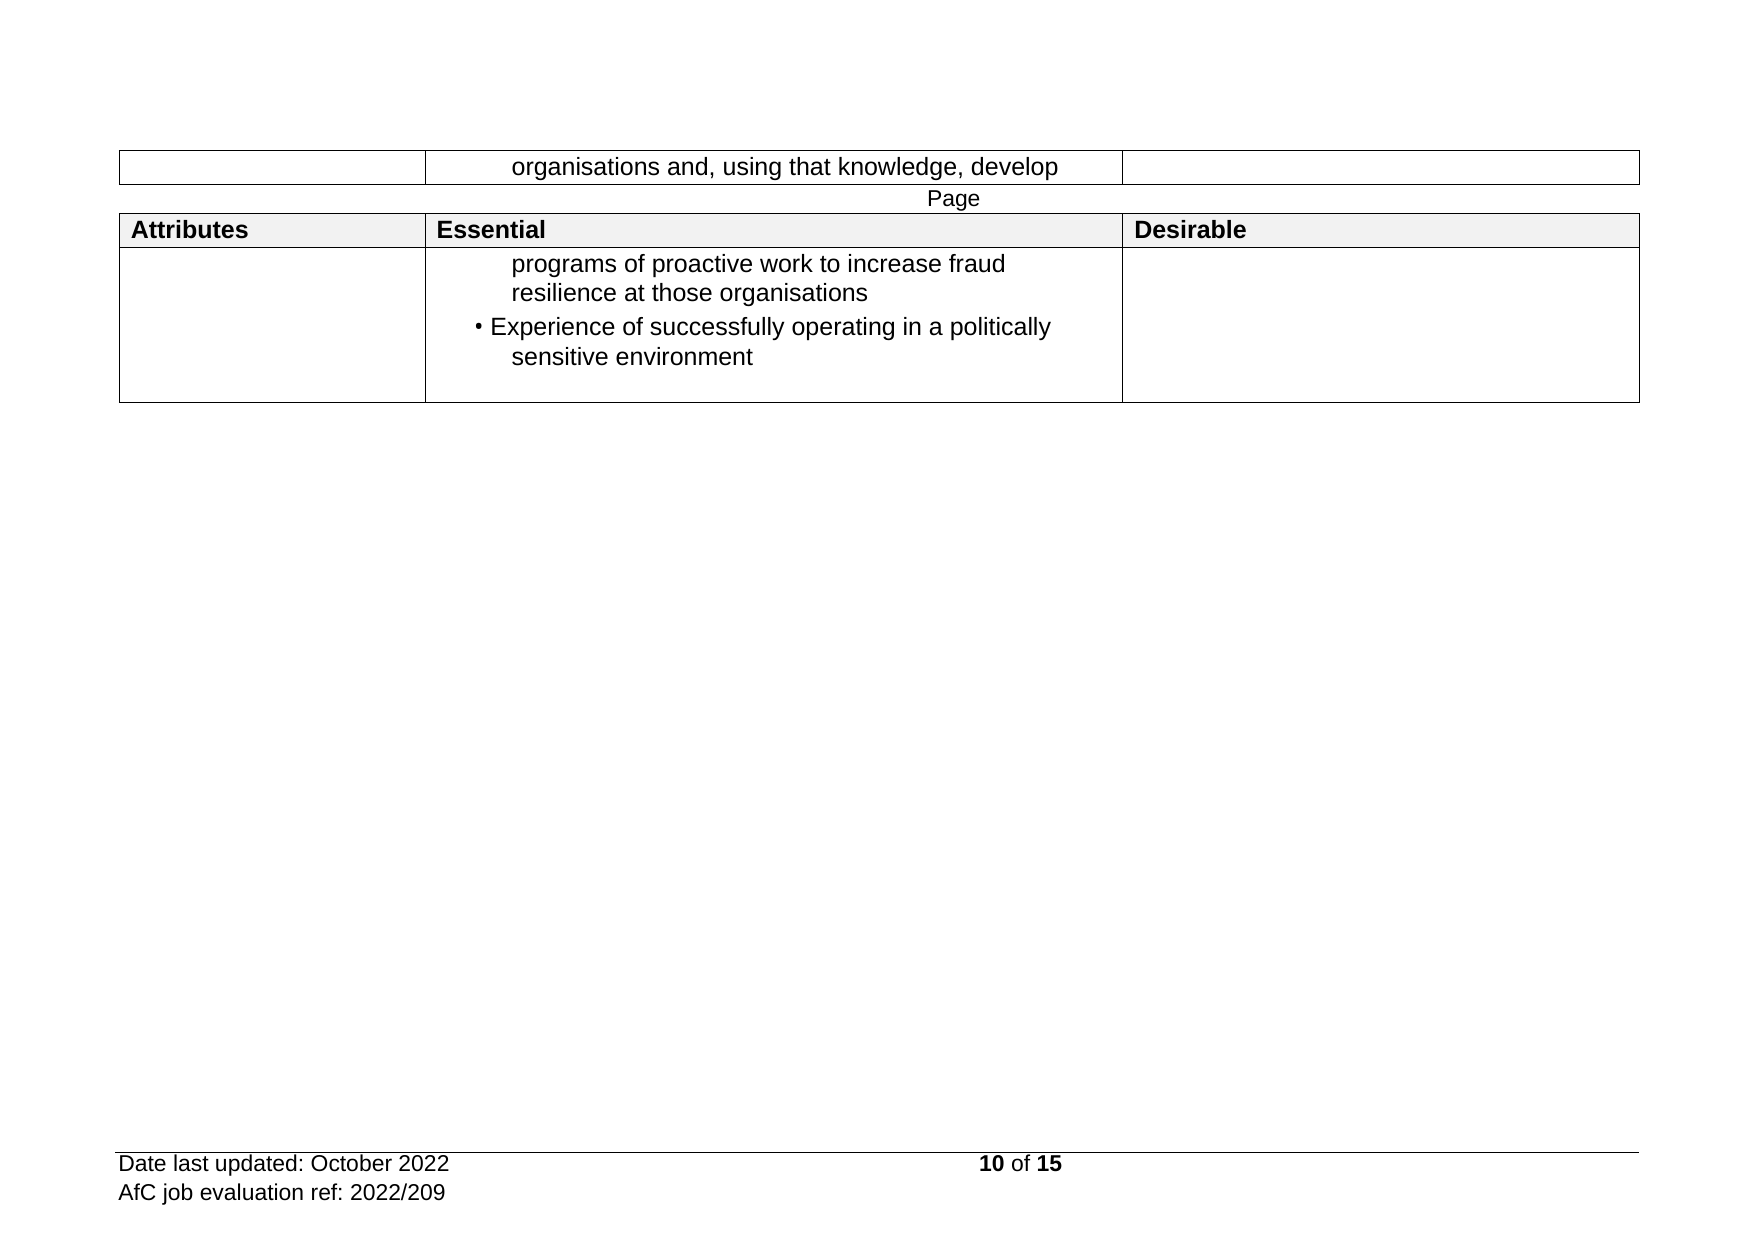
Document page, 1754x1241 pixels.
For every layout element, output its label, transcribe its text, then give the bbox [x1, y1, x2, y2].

table_cell [1123, 248, 1639, 402]
table_header Attributes [120, 214, 425, 247]
text Page [927, 184, 1643, 211]
table_header Desirable [1123, 214, 1639, 247]
table_cell [120, 248, 425, 402]
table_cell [426, 151, 1122, 183]
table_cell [120, 151, 425, 183]
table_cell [1123, 151, 1639, 183]
table_header Essential [426, 214, 1122, 247]
table_cell programs of proactive work to increase fraud resilience at those organisations • Experience of successfully operating in a politically sensitive environment [426, 248, 1122, 402]
